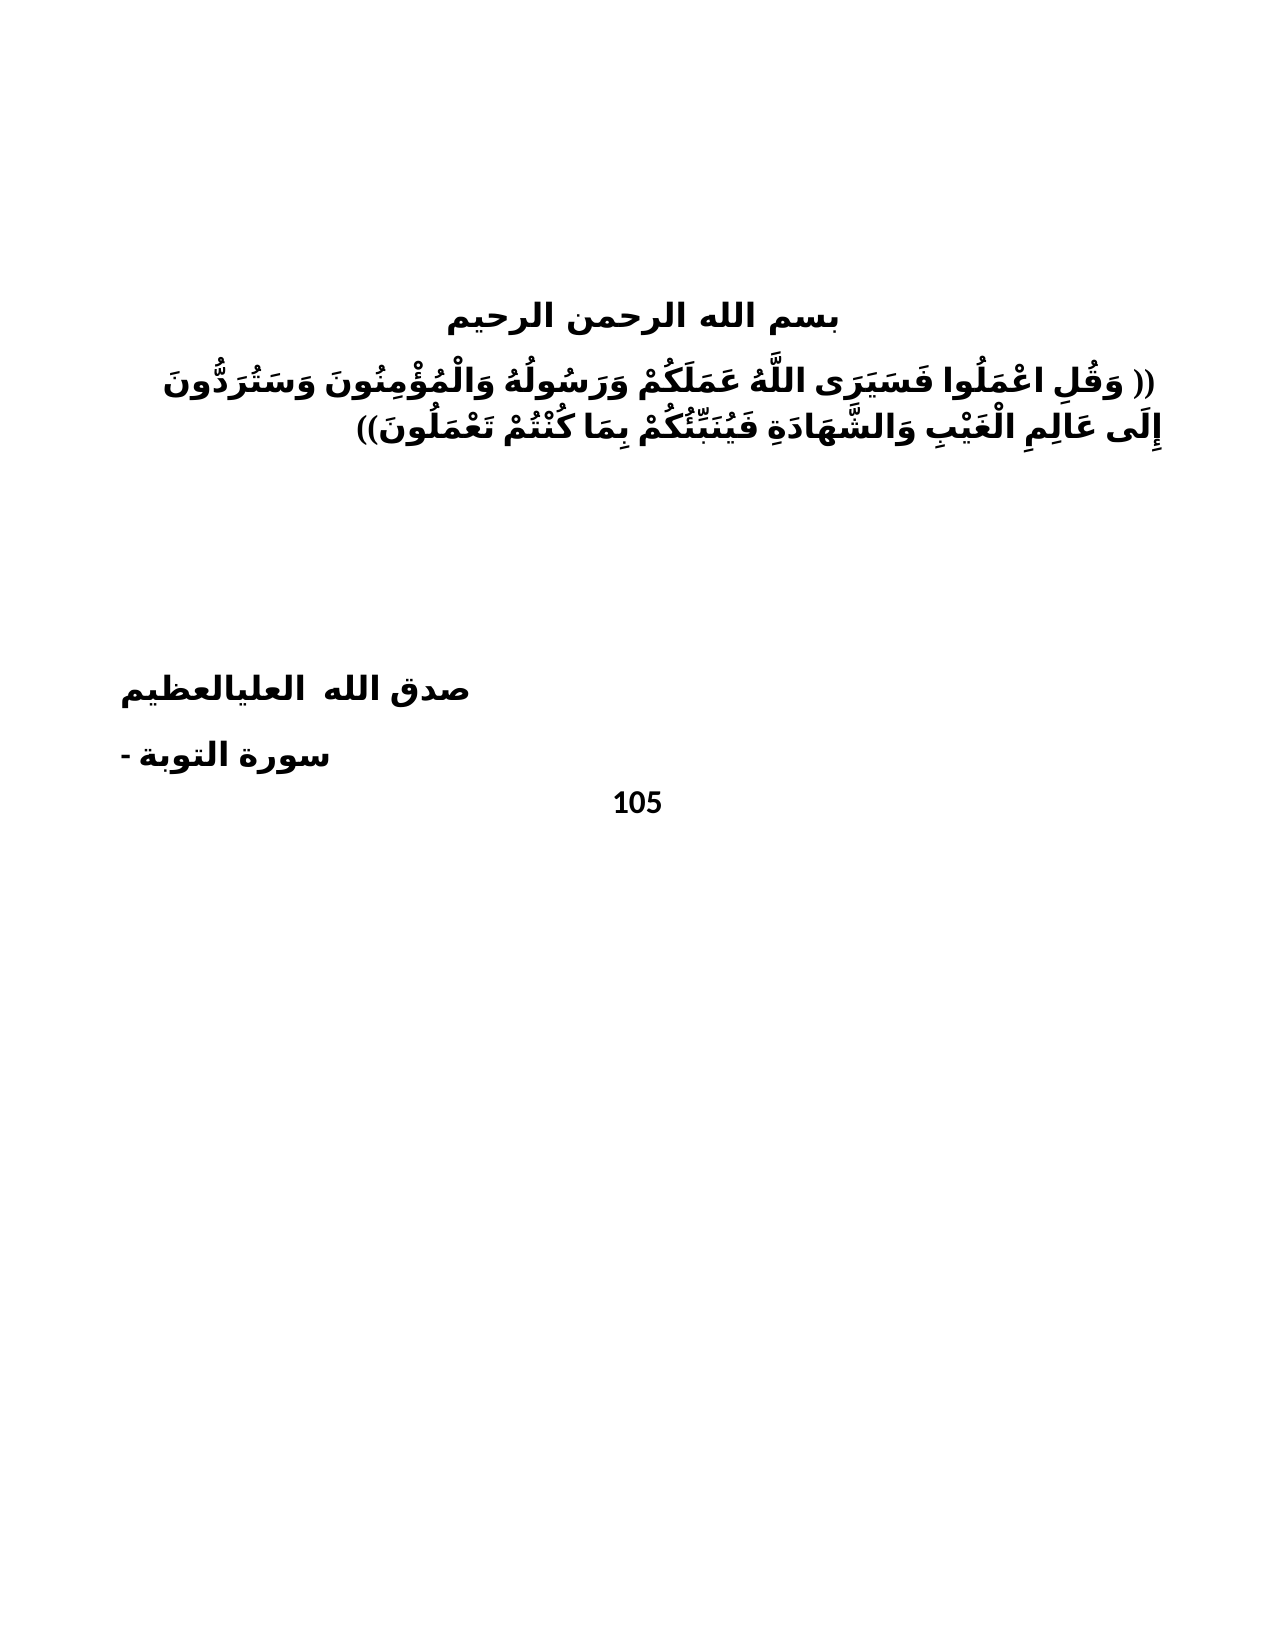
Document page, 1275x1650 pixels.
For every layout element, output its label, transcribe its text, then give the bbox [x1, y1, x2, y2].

text (( وَقُلِ اعْمَلُوا فَسَيَرَى اللَّهُ عَمَلَكُمْ وَرَسُولُهُ وَالْمُؤْمِنُونَ وَسَتُرَدُّونَ إِلَى عَالِمِ الْغَيْبِ وَالشَّهَادَةِ فَيُنَبِّئُكُمْ بِمَا كُنْتُمْ تَعْمَلُونَ)) [112, 361, 1162, 447]
text بسم الله الرحمن الرحيم [112, 296, 1162, 335]
text صدق الله العليالعظيم [112, 669, 1162, 707]
text سورة التوبة - 105 [112, 734, 1162, 821]
